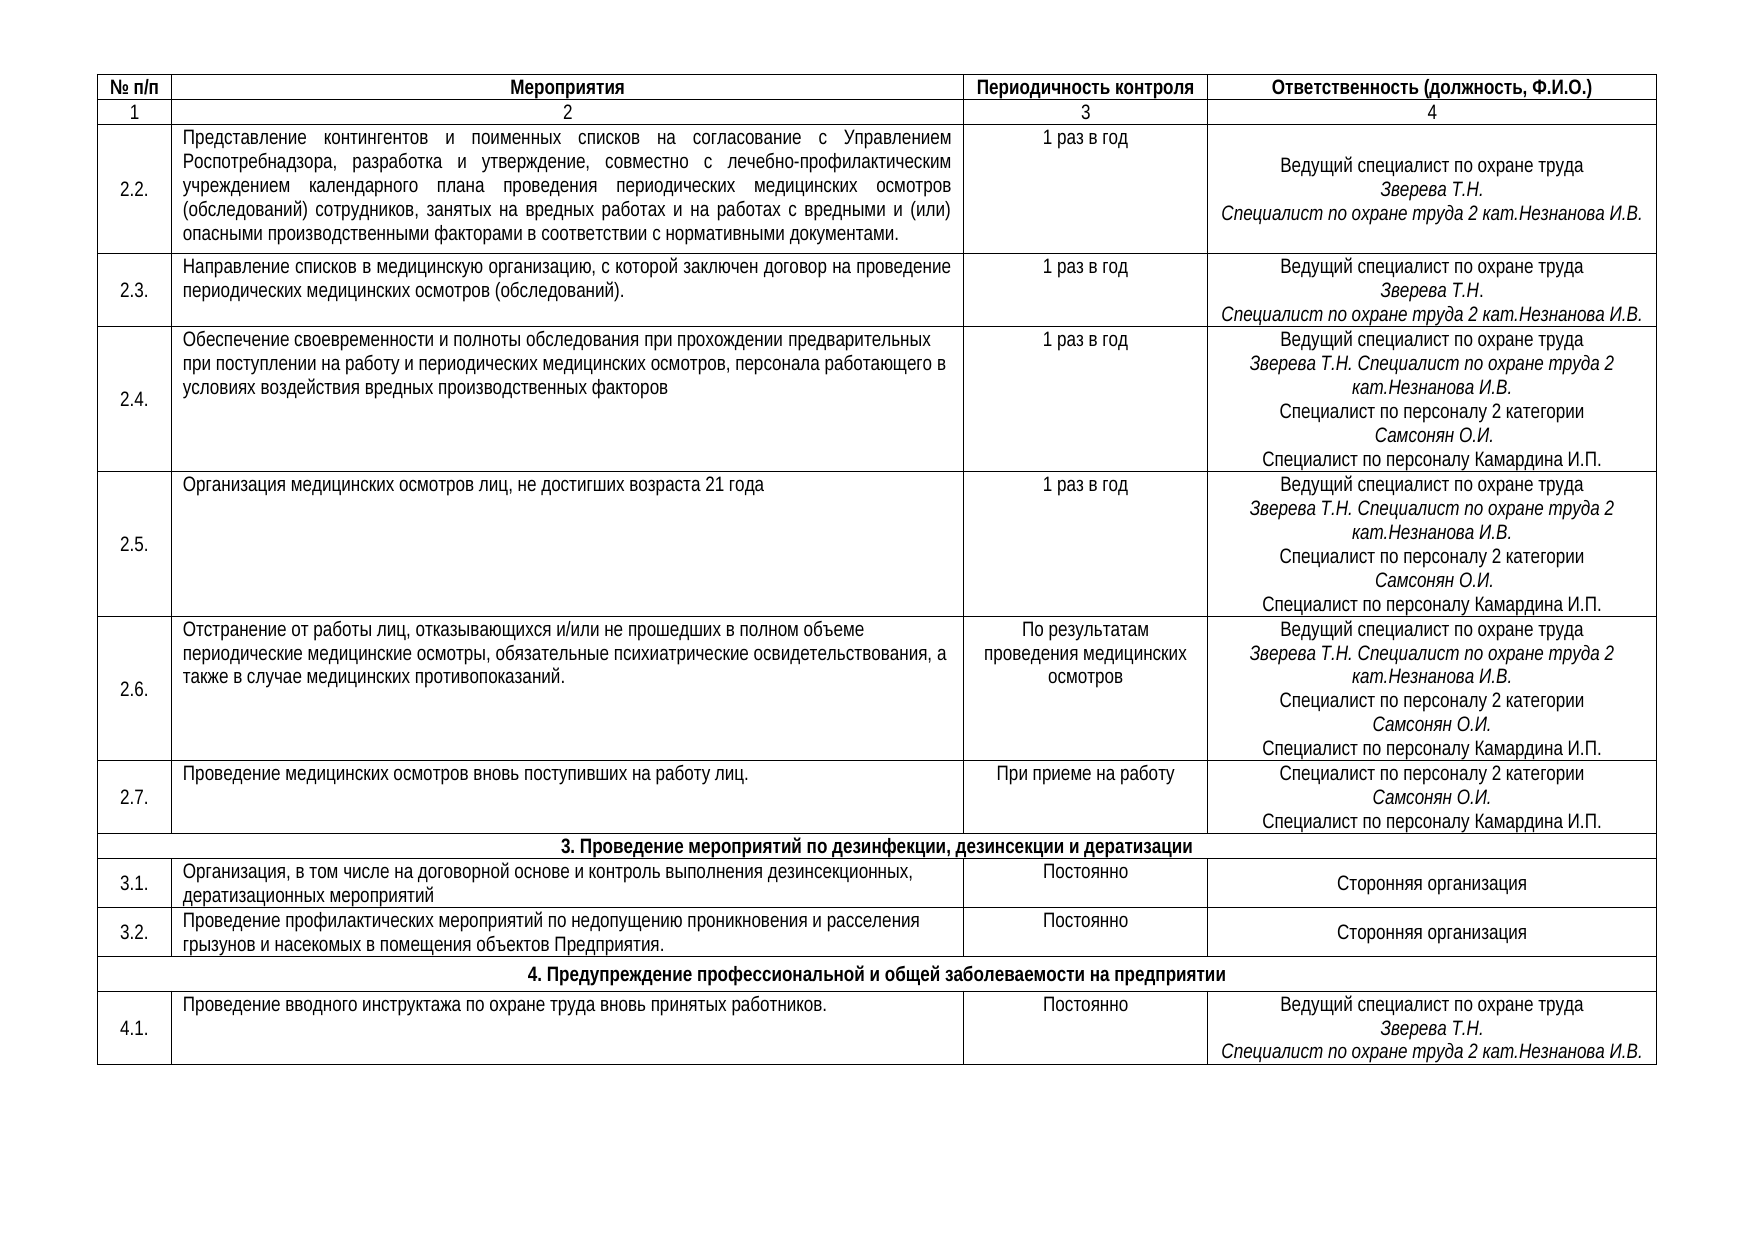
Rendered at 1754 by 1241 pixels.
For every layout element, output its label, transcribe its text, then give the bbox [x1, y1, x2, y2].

table_cell При приеме на работу [964, 761, 1207, 833]
table_cell Ведущий специалист по охране труда Зверева Т.Н. Специалист по охране труда 2 кат.Незнанова И.В. Специалист по персоналу 2 категории Самсонян О.И. Специалист по персоналу Камардина И.П. [1208, 472, 1656, 616]
table_cell 2 [172, 100, 963, 124]
table_cell Ведущий специалист по охране труда Зверева Т.Н. Специалист по охране труда 2 кат.Незнанова И.В. [1208, 992, 1656, 1063]
table_cell Организация медицинских осмотров лиц, не достигших возраста 21 года [172, 472, 963, 616]
table_header № п/п [98, 75, 171, 99]
table_cell Проведение профилактических мероприятий по недопущению проникновения и расселения грызунов и насекомых в помещения объектов Предприятия. [172, 908, 963, 956]
table_cell Отстранение от работы лиц, отказывающихся и/или не прошедших в полном объеме периодические медицинские осмотры, обязательные психиатрические освидетельствования, а также в случае медицинских противопоказаний. [172, 617, 963, 760]
table_cell 2.5. [98, 472, 171, 616]
table_cell 3 [964, 100, 1207, 124]
table_cell Направление списков в медицинскую организацию, с которой заключен договор на проведение периодических медицинских осмотров (обследований). [172, 254, 963, 326]
table_cell 2.7. [98, 761, 171, 833]
table_cell Постоянно [964, 859, 1207, 907]
table_cell 1 раз в год [964, 254, 1207, 326]
table_cell Проведение вводного инструктажа по охране труда вновь принятых работников. [172, 992, 963, 1063]
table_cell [1208, 125, 1656, 253]
table_cell Представление контингентов и поименных списков на согласование с Управлением Роспотребнадзора, разработка и утверждение, совместно с лечебно-профилактическим учреждением календарного плана проведения периодических медицинских осмотров (обследований) сотрудников, занятых на вредных работах и на работах с вредными и (или) опасными производственными факторами в соответствии с нормативными документами. [172, 125, 963, 253]
table_cell 1 раз в год [964, 472, 1207, 616]
table_cell 2.2. [98, 125, 171, 253]
table_cell Ведущий специалист по охране труда Зверева Т.Н. Специалист по охране труда 2 кат.Незнанова И.В. Специалист по персоналу 2 категории Самсонян О.И. Специалист по персоналу Камардина И.П. [1208, 327, 1656, 471]
table_cell 4.1. [98, 992, 171, 1063]
table_cell 2.6. [98, 617, 171, 760]
table_cell 2.4. [98, 327, 171, 471]
table_cell 1 раз в год [964, 327, 1207, 471]
table_cell 3.1. [98, 859, 171, 907]
table_cell 4. Предупреждение профессиональной и общей заболеваемости на предприятии [98, 957, 1656, 991]
table_cell По результатам проведения медицинских осмотров [964, 617, 1207, 760]
table_cell 1 раз в год [964, 125, 1207, 253]
table_header Мероприятия [172, 75, 963, 99]
table_cell Ведущий специалист по охране труда Зверева Т.Н. Специалист по охране труда 2 кат.Незнанова И.В. [1208, 254, 1656, 326]
table_cell 2.3. [98, 254, 171, 326]
table_cell Организация, в том числе на договорной основе и контроль выполнения дезинсекционных, дератизационных мероприятий [172, 859, 963, 907]
table_cell Постоянно [964, 992, 1207, 1063]
table_cell 3. Проведение мероприятий по дезинфекции, дезинсекции и дератизации [98, 834, 1656, 858]
table_header Периодичность контроля [964, 75, 1207, 99]
table_header Ответственность (должность, Ф.И.О.) [1208, 75, 1656, 99]
table_cell Ведущий специалист по охране труда Зверева Т.Н. Специалист по охране труда 2 кат.Незнанова И.В. Специалист по персоналу 2 категории Самсонян О.И. Специалист по персоналу Камардина И.П. [1208, 617, 1656, 760]
table_cell Сторонняя организация [1208, 908, 1656, 956]
table_cell 4 [1208, 100, 1656, 124]
table_cell 1 [98, 100, 171, 124]
table_cell Сторонняя организация [1208, 859, 1656, 907]
table_cell Специалист по персоналу 2 категории Самсонян О.И. Специалист по персоналу Камардина И.П. [1208, 761, 1656, 833]
table_cell 3.2. [98, 908, 171, 956]
table_cell Постоянно [964, 908, 1207, 956]
table_cell Проведение медицинских осмотров вновь поступивших на работу лиц. [172, 761, 963, 833]
table_cell Обеспечение своевременности и полноты обследования при прохождении предварительных при поступлении на работу и периодических медицинских осмотров, персонала работающего в условиях воздействия вредных производственных факторов [172, 327, 963, 471]
